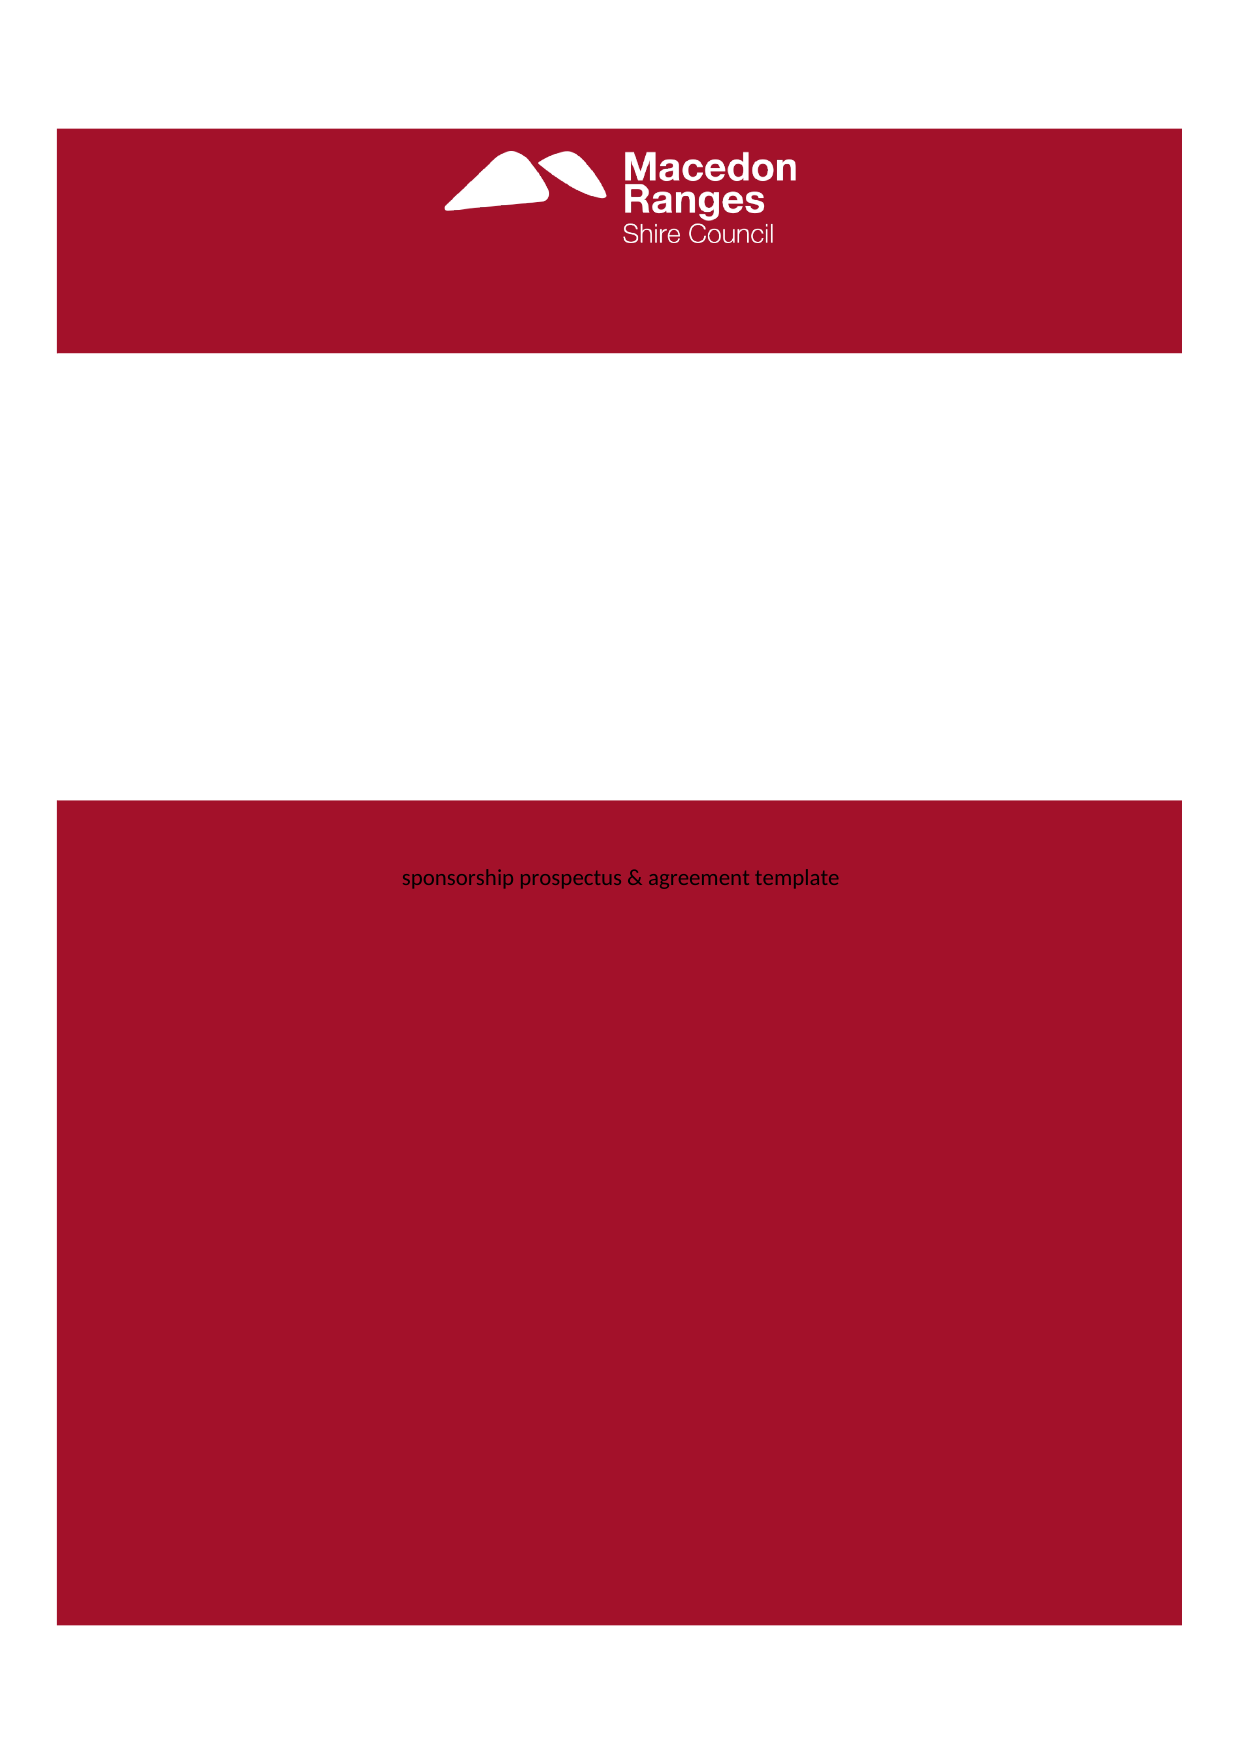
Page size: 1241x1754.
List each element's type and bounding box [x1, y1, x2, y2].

picture [444, 151, 796, 243]
